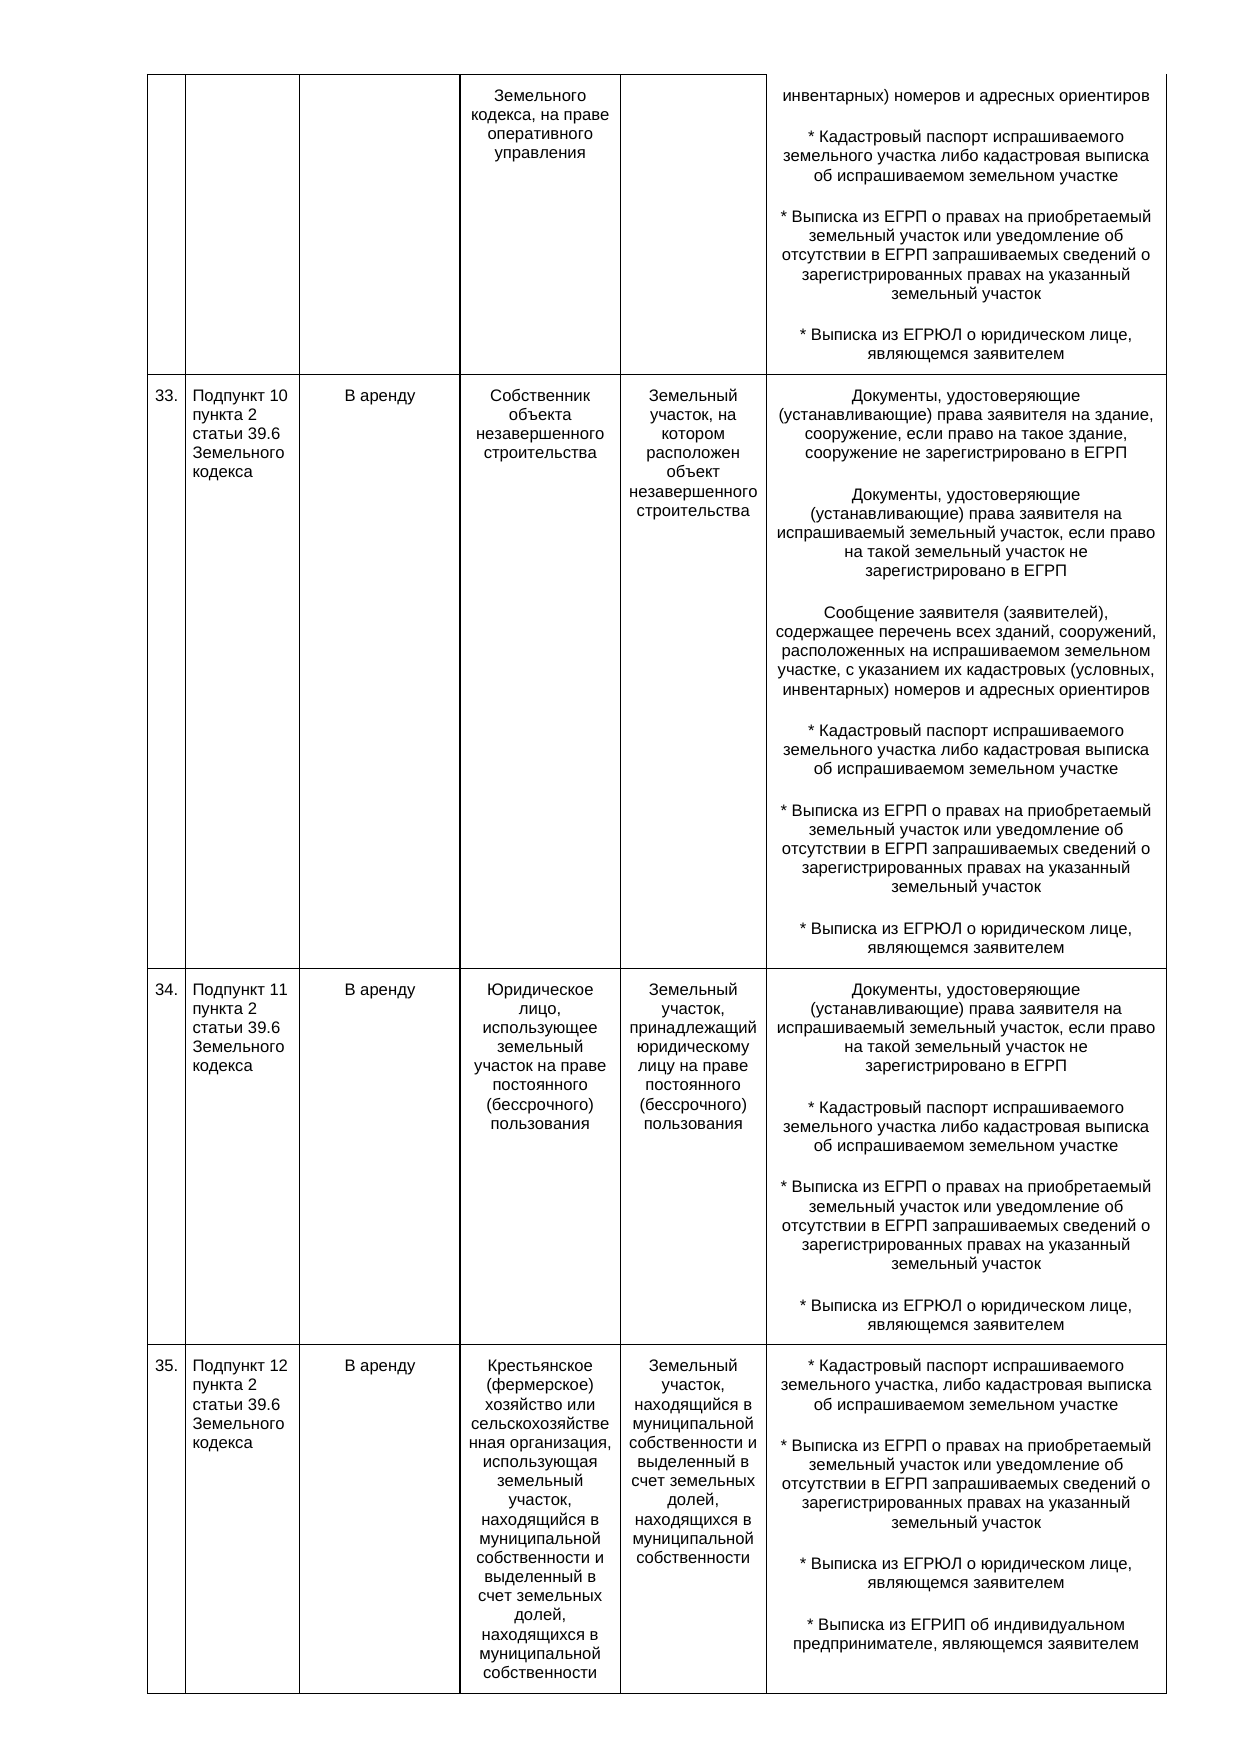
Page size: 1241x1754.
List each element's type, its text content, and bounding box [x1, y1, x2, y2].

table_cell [767, 74, 1166, 115]
table_cell * Выписка из ЕГРЮЛ о юридическом лице, являющемся заявителем [767, 907, 1166, 968]
table_cell * Кадастровый паспорт испрашиваемого земельного участка, либо кадастровая выписка об испрашиваемом земельном участке [767, 1345, 1166, 1424]
table_cell * Кадастровый паспорт испрашиваемого земельного участка либо кадастровая выписка об испрашиваемом земельном участке [767, 1086, 1166, 1166]
table_cell Собственник объекта незавершенного строительства [461, 375, 620, 968]
table_cell Сообщение заявителя (заявителей), содержащее перечень всех зданий, сооружений, расположенных на испрашиваемом земельном участке, с указанием их кадастровых (условных, инвентарных) номеров и адресных ориентиров [767, 591, 1166, 709]
table_cell Земельный участок, находящийся в муниципальной собственности и выделенный в счет земельных долей, находящихся в муниципальной собственности [621, 1345, 766, 1692]
table_cell * Выписка из ЕГРИП об индивидуальном предпринимателе, являющемся заявителем [767, 1603, 1166, 1692]
table_cell * Выписка из ЕГРЮЛ о юридическом лице, являющемся заявителем [767, 1284, 1166, 1344]
table_cell Подпункт 10 пункта 2 статьи 39.6 Земельного кодекса [186, 375, 299, 968]
table_cell Земельный участок, на котором расположен объект незавершенного строительства [621, 375, 766, 968]
table_cell Крестьянское (фермерское) хозяйство или сельскохозяйственная организация, использующая земельный участок, находящийся в муниципальной собственности и выделенный в счет земельных долей, находящихся в муниципальной собственности [461, 1345, 620, 1692]
table_cell Юридическое лицо, использующее земельный участок на праве постоянного (бессрочного) пользования [461, 969, 620, 1344]
table_cell Подпункт 12 пункта 2 статьи 39.6 Земельного кодекса [186, 1345, 299, 1692]
table_cell * Кадастровый паспорт испрашиваемого земельного участка либо кадастровая выписка об испрашиваемом земельном участке [767, 709, 1166, 789]
table_cell В аренду [300, 375, 459, 968]
table_cell Земельный участок, принадлежащий юридическому лицу на праве постоянного (бессрочного) пользования [621, 969, 766, 1344]
table_cell * Кадастровый паспорт испрашиваемого земельного участка либо кадастровая выписка об испрашиваемом земельном участке [767, 115, 1166, 195]
table_cell Документы, удостоверяющие (устанавливающие) права заявителя на здание, сооружение, если право на такое здание, сооружение не зарегистрировано в ЕГРП [767, 375, 1166, 473]
table_cell * Выписка из ЕГРЮЛ о юридическом лице, являющемся заявителем [767, 1542, 1166, 1603]
table_cell В аренду [300, 1345, 459, 1692]
table_cell 35. [148, 1345, 185, 1692]
table_cell 34. [148, 969, 185, 1344]
table_cell В аренду [300, 969, 459, 1344]
table_cell * Выписка из ЕГРЮЛ о юридическом лице, являющемся заявителем [767, 313, 1166, 374]
table_cell Подпункт 11 пункта 2 статьи 39.6 Земельного кодекса [186, 969, 299, 1344]
table_cell 33. [148, 375, 185, 968]
